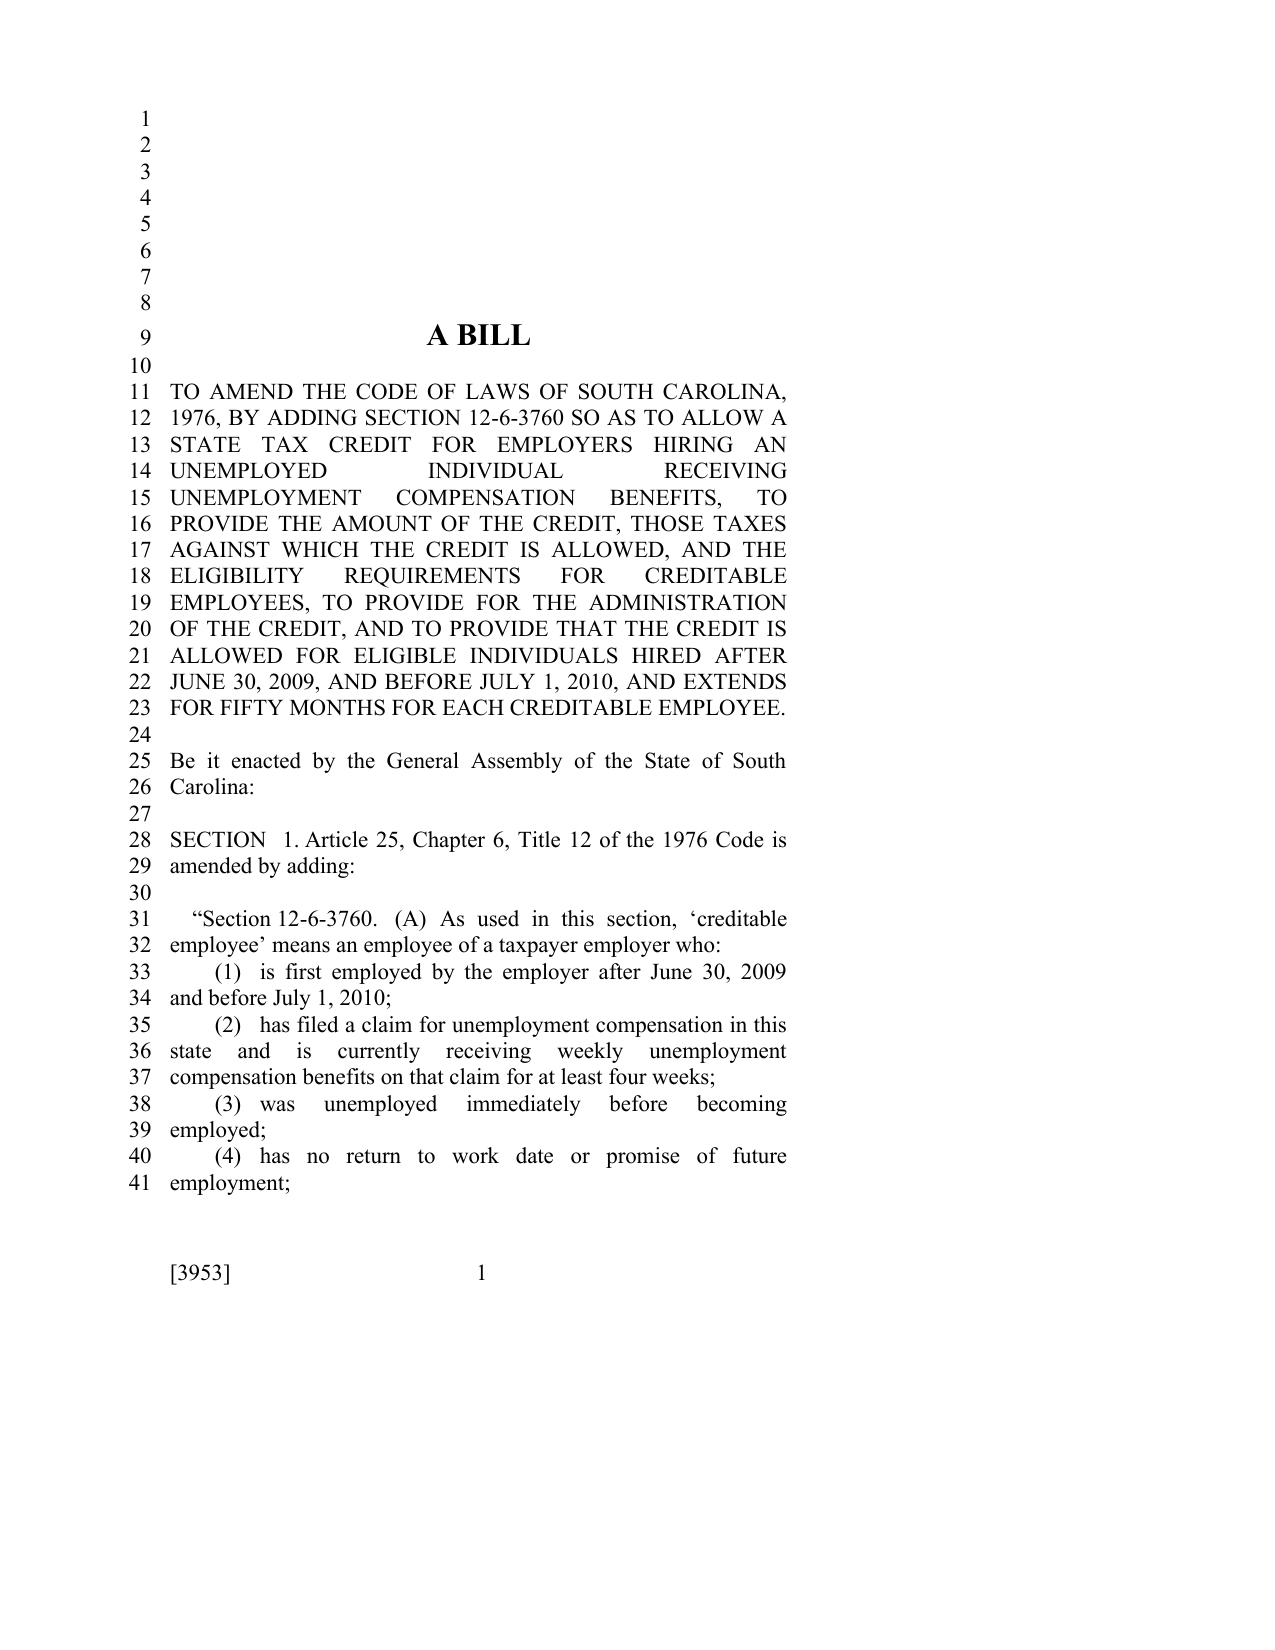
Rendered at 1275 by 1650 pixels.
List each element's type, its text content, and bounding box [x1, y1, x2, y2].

text SECTION 1. Article 25, Chapter 6, Title 12 of the 1976 Code is amended by adding: [169, 826, 787, 879]
text A BILL [169, 316, 787, 352]
text (4) has no return to work date or promise of future employment; [169, 1142, 787, 1195]
text (3) was unemployed immediately before becoming employed; [169, 1090, 787, 1142]
text (1) is first employed by the employer after June 30, 2009 and before July 1, 2010; [169, 958, 787, 1011]
text “Section 12-6-3760. (A) As used in this section, ‘creditable employee’ means an employee of a taxpayer employer who: [169, 905, 787, 958]
text Be it enacted by the General Assembly of the State of South Carolina: [169, 747, 787, 800]
text (2) has filed a claim for unemployment compensation in this state and is currently receiving weekly unemployment compensation benefits on that claim for at least four weeks; [169, 1011, 787, 1090]
text TO AMEND THE CODE OF LAWS OF SOUTH CAROLINA, 1976, BY ADDING SECTION 12-6-3760 SO AS TO ALLOW A STATE TAX CREDIT FOR EMPLOYERS HIRING AN UNEMPLOYED INDIVIDUAL RECEIVING UNEMPLOYMENT COMPENSATION BENEFITS, TO PROVIDE THE AMOUNT OF THE CREDIT, THOSE TAXES AGAINST WHICH THE CREDIT IS ALLOWED, AND THE ELIGIBILITY REQUIREMENTS FOR CREDITABLE EMPLOYEES, TO PROVIDE FOR THE ADMINISTRATION OF THE CREDIT, AND TO PROVIDE THAT THE CREDIT IS ALLOWED FOR ELIGIBLE INDIVIDUALS HIRED AFTER JUNE 30, 2009, AND BEFORE JULY 1, 2010, AND EXTENDS FOR FIFTY MONTHS FOR EACH CREDITABLE EMPLOYEE. [169, 378, 787, 721]
